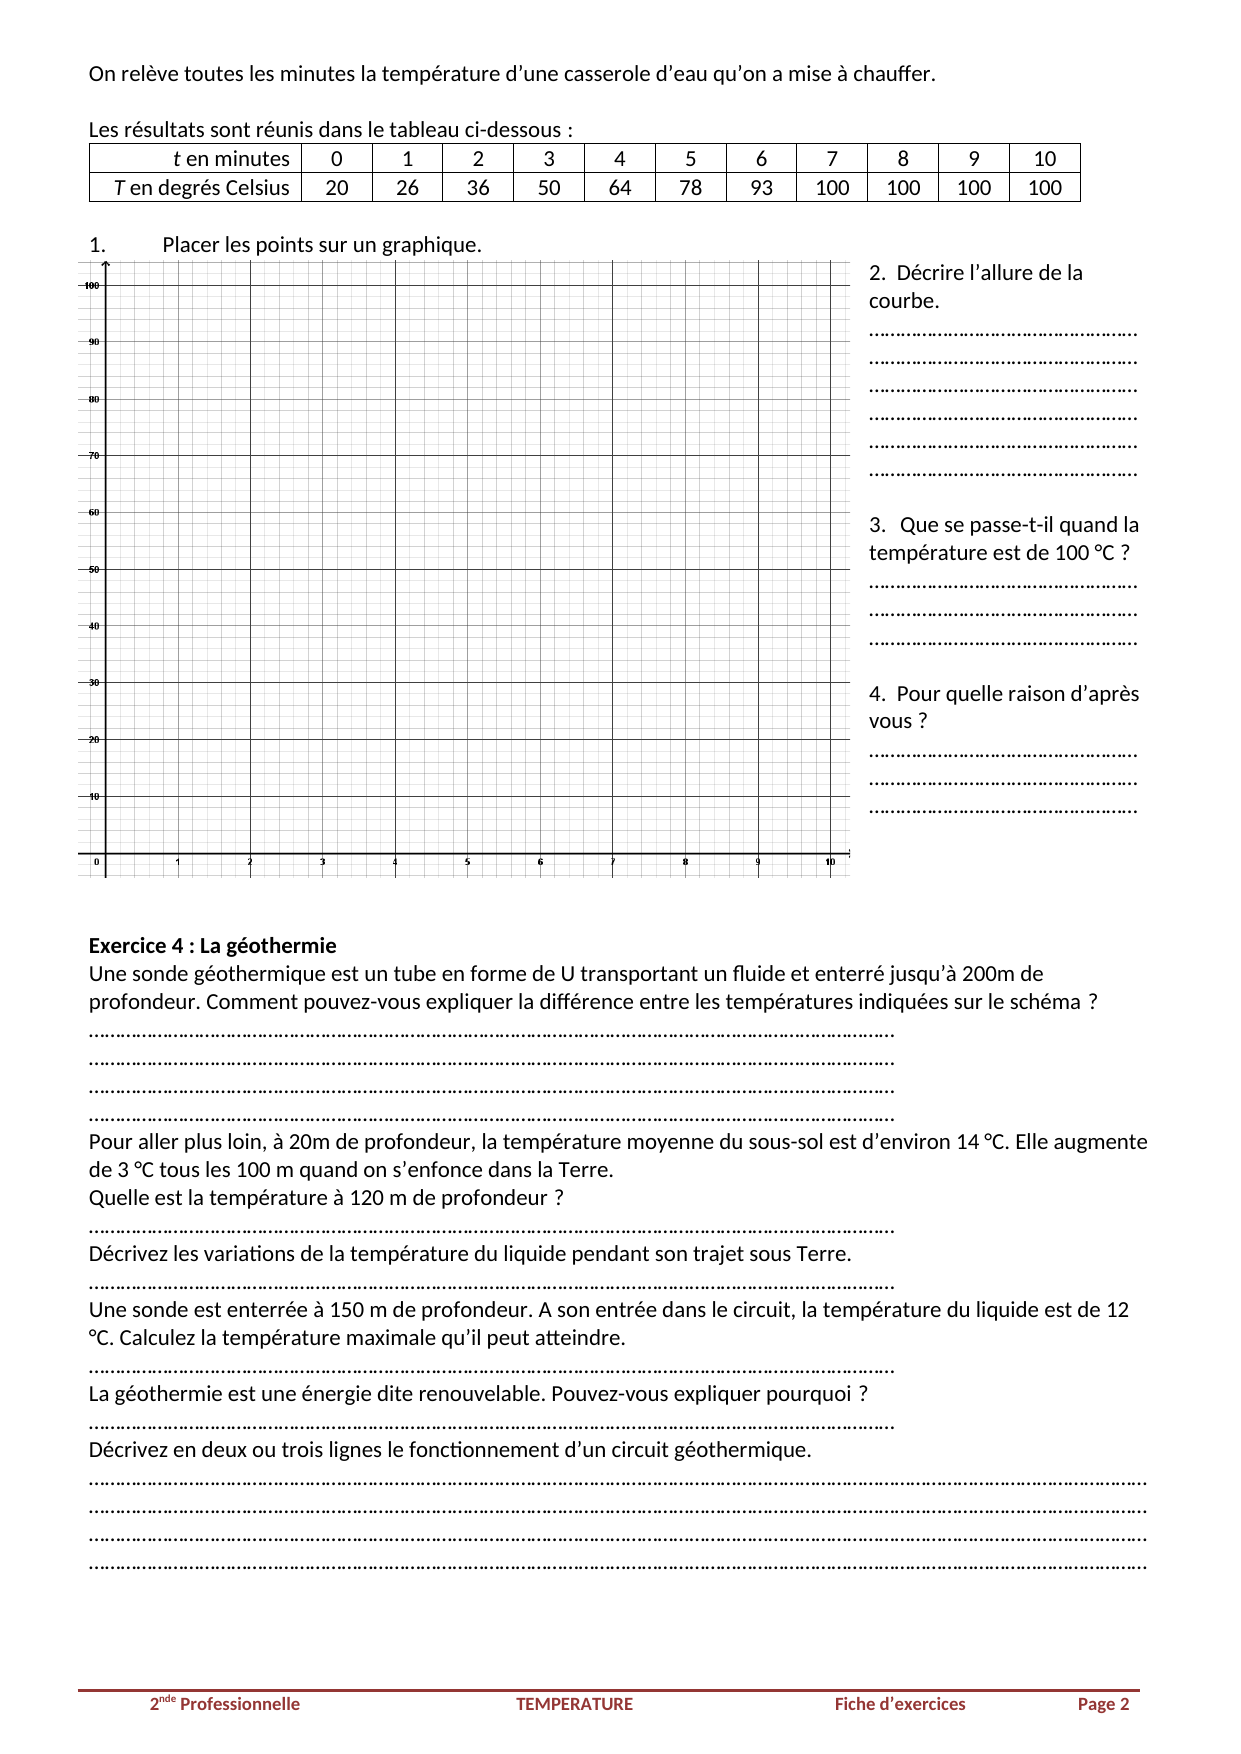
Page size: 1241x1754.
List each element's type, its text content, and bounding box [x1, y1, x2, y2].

table_cell 50 [514, 173, 584, 201]
table_cell 78 [656, 173, 726, 201]
text 4. Pour quelle raison d’après vous ? [851, 679, 1152, 735]
table_cell 100 [868, 173, 938, 201]
text 1. Placer les points sur un graphique. [89, 230, 1152, 258]
text ……………………………………………………………………………………………………………………………………… [89, 1071, 1152, 1099]
table_cell 100 [939, 173, 1009, 201]
text 2. Décrire l’allure de la courbe. [89, 258, 1152, 314]
text Une sonde est enterrée à 150 m de profondeur. A son entrée dans le circuit, la température du liquide est de 12 °C. Calculez la température maximale qu’il peut atteindre. [89, 1295, 1152, 1351]
table_header 4 [585, 144, 655, 172]
text Quelle est la température à 120 m de profondeur ? [89, 1183, 1152, 1211]
text ……………………………………………………………………………………………………………………………………… [89, 1015, 1152, 1043]
table_cell 26 [373, 173, 442, 201]
text 3. Que se passe-t-il quand la température est de 100 °C ? [851, 511, 1152, 567]
text …………………………………………… [851, 567, 1152, 594]
text ………………………………………………………………………………………………………………………………………………………………………………… [89, 1463, 1152, 1491]
text Exercice 4 : La géothermie [89, 931, 1152, 959]
table_header 0 [302, 144, 372, 172]
table_header t en minutes [90, 144, 301, 172]
text Décrivez les variations de la température du liquide pendant son trajet sous Terre. [89, 1239, 1152, 1267]
table_header 1 [373, 144, 442, 172]
table_cell 36 [443, 173, 513, 201]
table_cell T en degrés Celsius [90, 173, 301, 201]
table_cell 100 [1010, 173, 1080, 201]
text …………………………………………… [851, 763, 1152, 791]
text …………………………………………… [851, 426, 1152, 454]
table_cell 93 [727, 173, 796, 201]
text …………………………………………… [851, 314, 1152, 342]
text Pour aller plus loin, à 20m de profondeur, la température moyenne du sous-sol est d’environ 14 °C. Elle augmente de 3 °C tous les 100 m quand on s’enfonce dans la Terre. [89, 1127, 1152, 1183]
text ………………………………………………………………………………………………………………………………………………………………………………… [89, 1547, 1152, 1575]
table_cell 64 [585, 173, 655, 201]
table_header 6 [727, 144, 796, 172]
text ……………………………………………………………………………………………………………………………………… [89, 1043, 1152, 1071]
text ……………………………………………………………………………………………………………………………………… [89, 1351, 1152, 1379]
text ………………………………………………………………………………………………………………………………………………………………………………… [89, 1491, 1152, 1519]
table_header 9 [939, 144, 1009, 172]
text …………………………………………… [851, 342, 1152, 370]
text ……………………………………………………………………………………………………………………………………… [89, 1267, 1152, 1295]
text …………………………………………… [851, 398, 1152, 426]
table_header 3 [514, 144, 584, 172]
table_cell 20 [302, 173, 372, 201]
table_cell 100 [797, 173, 867, 201]
text …………………………………………… [851, 370, 1152, 398]
picture [78, 260, 851, 878]
text …………………………………………… [851, 454, 1152, 482]
text La géothermie est une énergie dite renouvelable. Pouvez-vous expliquer pourquoi ? [89, 1379, 1152, 1407]
text ……………………………………………………………………………………………………………………………………… [89, 1407, 1152, 1435]
text On relève toutes les minutes la température d’une casserole d’eau qu’on a mise à chauffer. [89, 59, 1152, 87]
text …………………………………………… [851, 623, 1152, 651]
text ……………………………………………………………………………………………………………………………………… [89, 1211, 1152, 1239]
text ………………………………………………………………………………………………………………………………………………………………………………… [89, 1519, 1152, 1547]
text Décrivez en deux ou trois lignes le fonctionnement d’un circuit géothermique. [89, 1435, 1152, 1463]
table_header 7 [797, 144, 867, 172]
text …………………………………………… [851, 735, 1152, 763]
text Les résultats sont réunis dans le tableau ci-dessous : [89, 115, 1152, 143]
table_header 8 [868, 144, 938, 172]
table_header 2 [443, 144, 513, 172]
table_header 10 [1010, 144, 1080, 172]
text ……………………………………………………………………………………………………………………………………… [89, 1099, 1152, 1127]
text …………………………………………… [851, 791, 1152, 819]
table_header 5 [656, 144, 726, 172]
text …………………………………………… [851, 594, 1152, 623]
text Une sonde géothermique est un tube en forme de U transportant un fluide et enterré jusqu’à 200m de profondeur. Comment pouvez-vous expliquer la différence entre les températures indiquées sur le schéma ? [89, 959, 1152, 1015]
